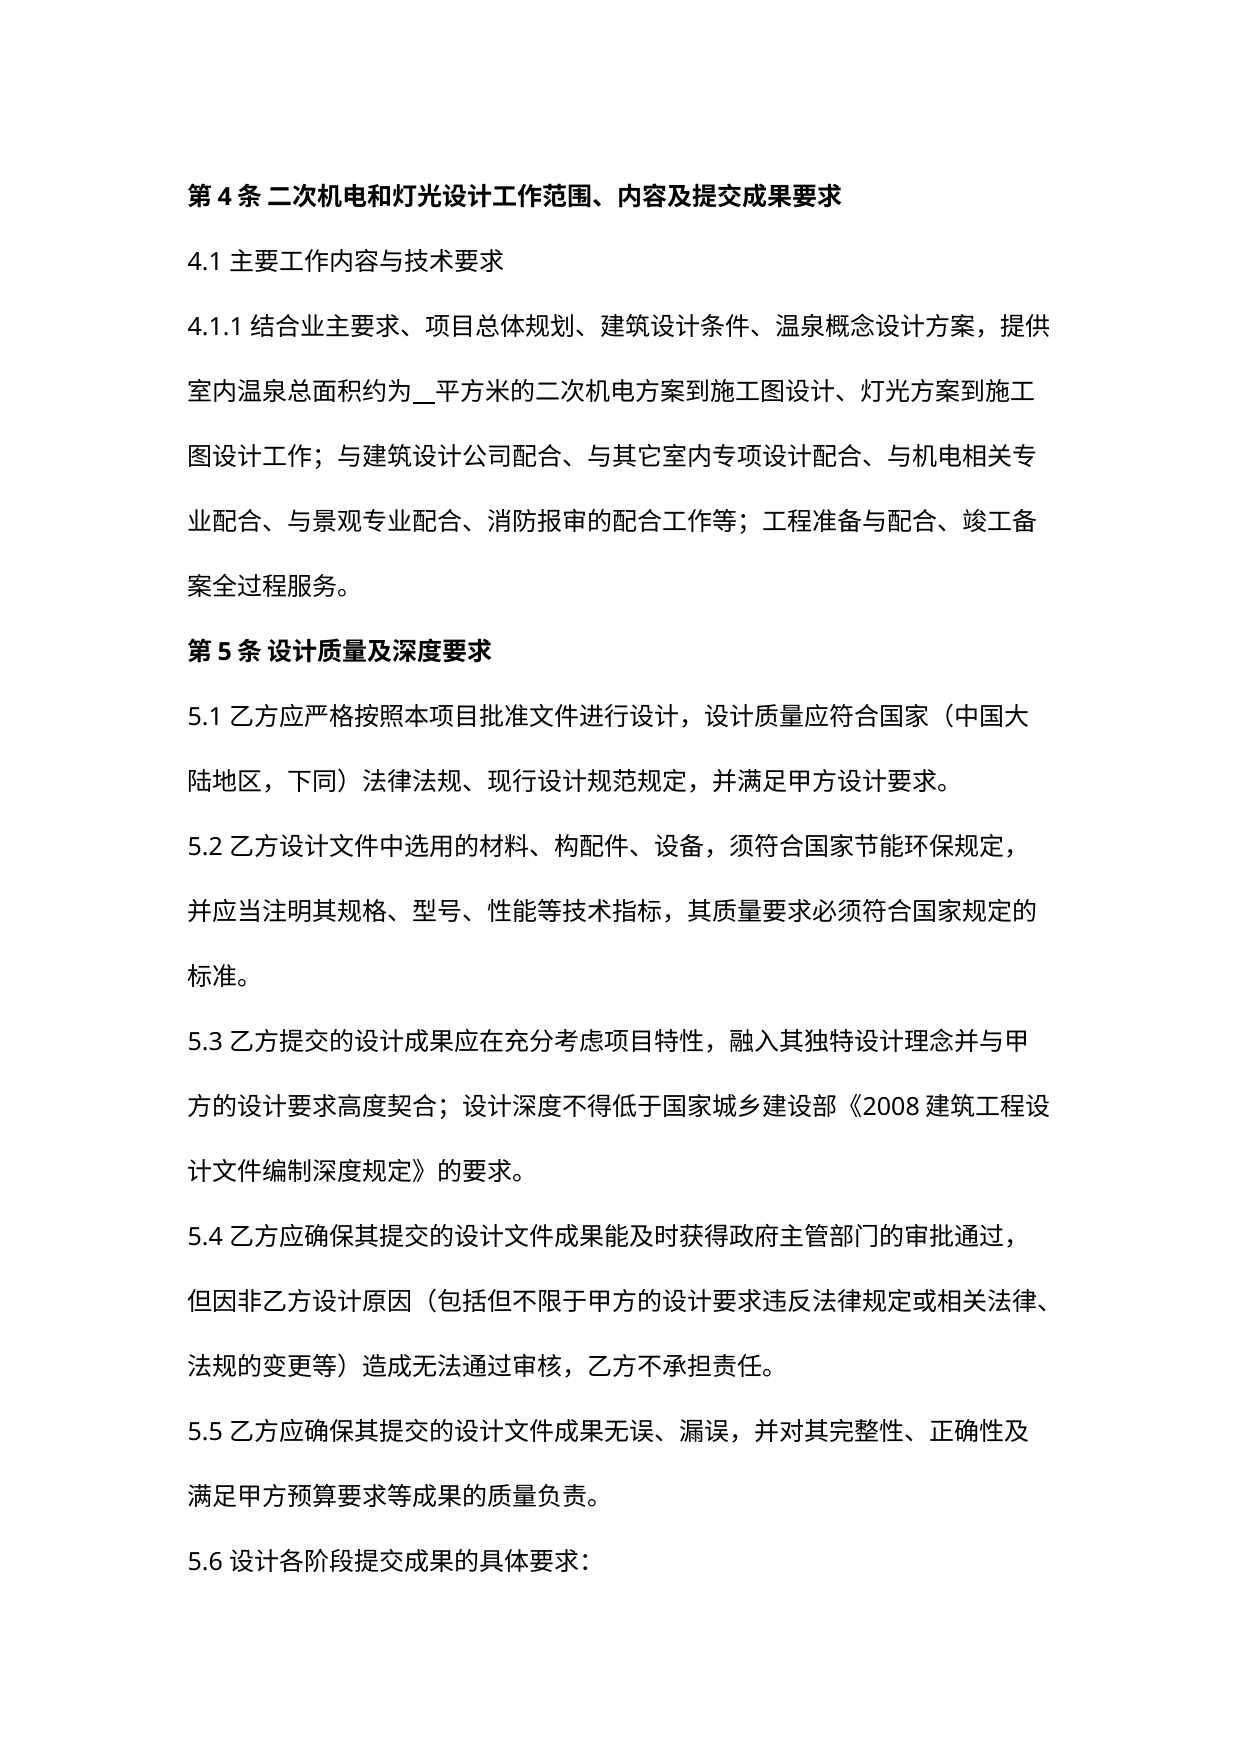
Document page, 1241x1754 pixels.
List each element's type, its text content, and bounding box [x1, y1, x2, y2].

subtitle 第5条 设计质量及深度要求 [187, 617, 1053, 682]
text 5.1 乙方应严格按照本项目批准文件进行设计，设计质量应符合国家（中国大陆地区，下同）法律法规、现行设计规范规定，并满足甲方设计要求。 [187, 682, 1053, 812]
text 4.1.1 结合业主要求、项目总体规划、建筑设计条件、温泉概念设计方案，提供室内温泉总面积约为 平方米的二次机电方案到施工图设计、灯光方案到施工图设计工作；与建筑设计公司配合、与其它室内专项设计配合、与机电相关专业配合、与景观专业配合、消防报审的配合工作等；工程准备与配合、竣工备案全过程服务。 [187, 292, 1053, 617]
subtitle 第4条 二次机电和灯光设计工作范围、内容及提交成果要求 [187, 162, 1053, 227]
text 4.1 主要工作内容与技术要求 [187, 227, 1053, 292]
text 5.6 设计各阶段提交成果的具体要求： [187, 1527, 1053, 1592]
text 5.2 乙方设计文件中选用的材料、构配件、设备，须符合国家节能环保规定，并应当注明其规格、型号、性能等技术指标，其质量要求必须符合国家规定的标准。 [187, 812, 1053, 1007]
text 5.5 乙方应确保其提交的设计文件成果无误、漏误，并对其完整性、正确性及满足甲方预算要求等成果的质量负责。 [187, 1397, 1053, 1527]
text 5.4 乙方应确保其提交的设计文件成果能及时获得政府主管部门的审批通过，但因非乙方设计原因（包括但不限于甲方的设计要求违反法律规定或相关法律、法规的变更等）造成无法通过审核，乙方不承担责任。 [187, 1202, 1053, 1397]
text 5.3 乙方提交的设计成果应在充分考虑项目特性，融入其独特设计理念并与甲方的设计要求高度契合；设计深度不得低于国家城乡建设部《2008建筑工程设计文件编制深度规定》的要求。 [187, 1007, 1053, 1202]
